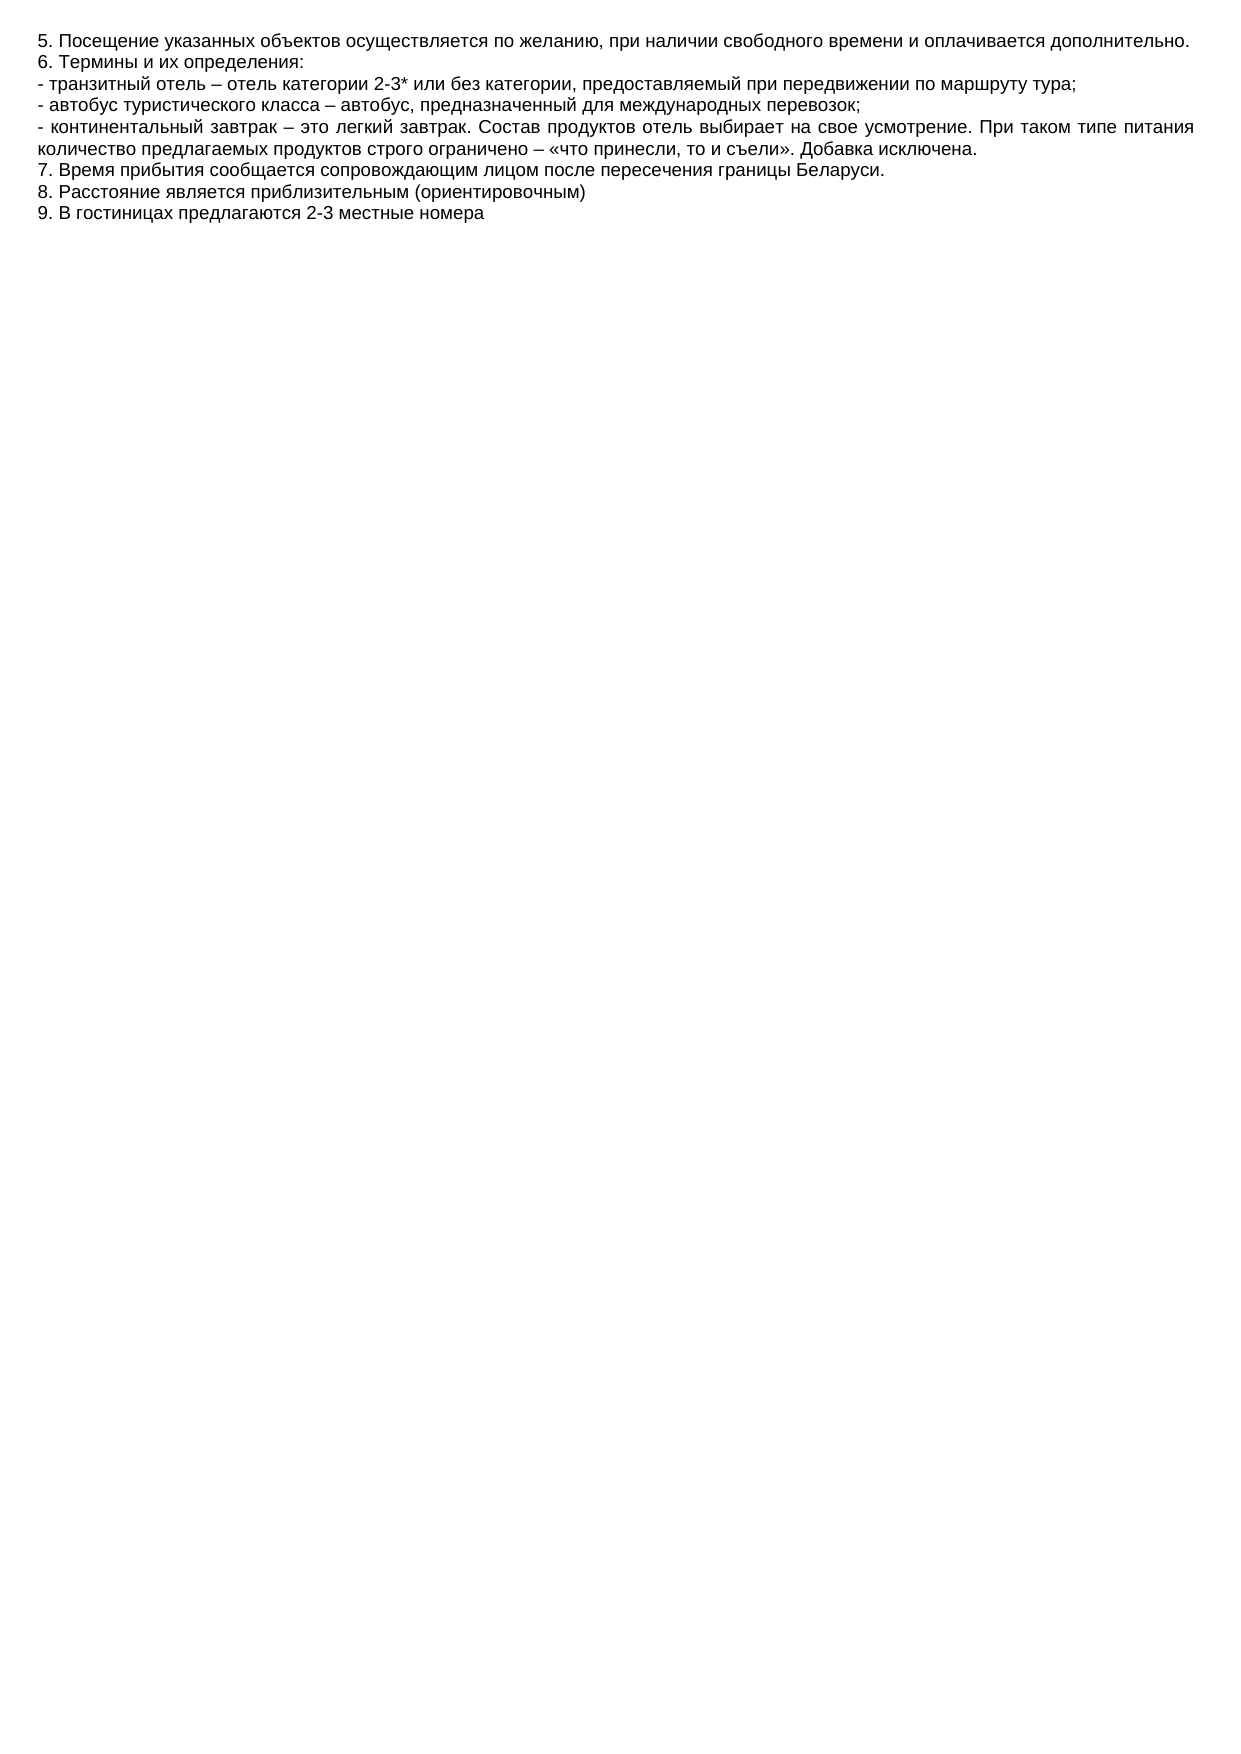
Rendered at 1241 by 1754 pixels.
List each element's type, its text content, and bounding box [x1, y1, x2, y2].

text - континентальный завтрак – это легкий завтрак. Состав продуктов отель выбирает на свое усмотрение. При таком типе питания количество предлагаемых продуктов строго ограничено – «что принесли, то и съели». Добавка исключена. [37, 116, 1196, 159]
text 9. В гостиницах предлагаются 2-3 меcтные номера [37, 202, 1196, 224]
text - транзитный отель – отель категории 2-3* или без категории, предоставляемый при передвижении по маршруту тура; [37, 73, 1196, 94]
text 7. Время прибытия сообщается сопровождающим лицом после пересечения границы Беларуси. [37, 159, 1196, 181]
text 6. Термины и их определения: [37, 51, 1196, 73]
text 8. Расстояние является приблизительным (ориентировочным) [37, 181, 1196, 202]
text - автобус туристического класса – автобус, предназначенный для международных перевозок; [37, 94, 1196, 116]
text 5. Посещение указанных объектов осуществляется по желанию, при наличии свободного времени и оплачивается дополнительно. [37, 29, 1196, 51]
